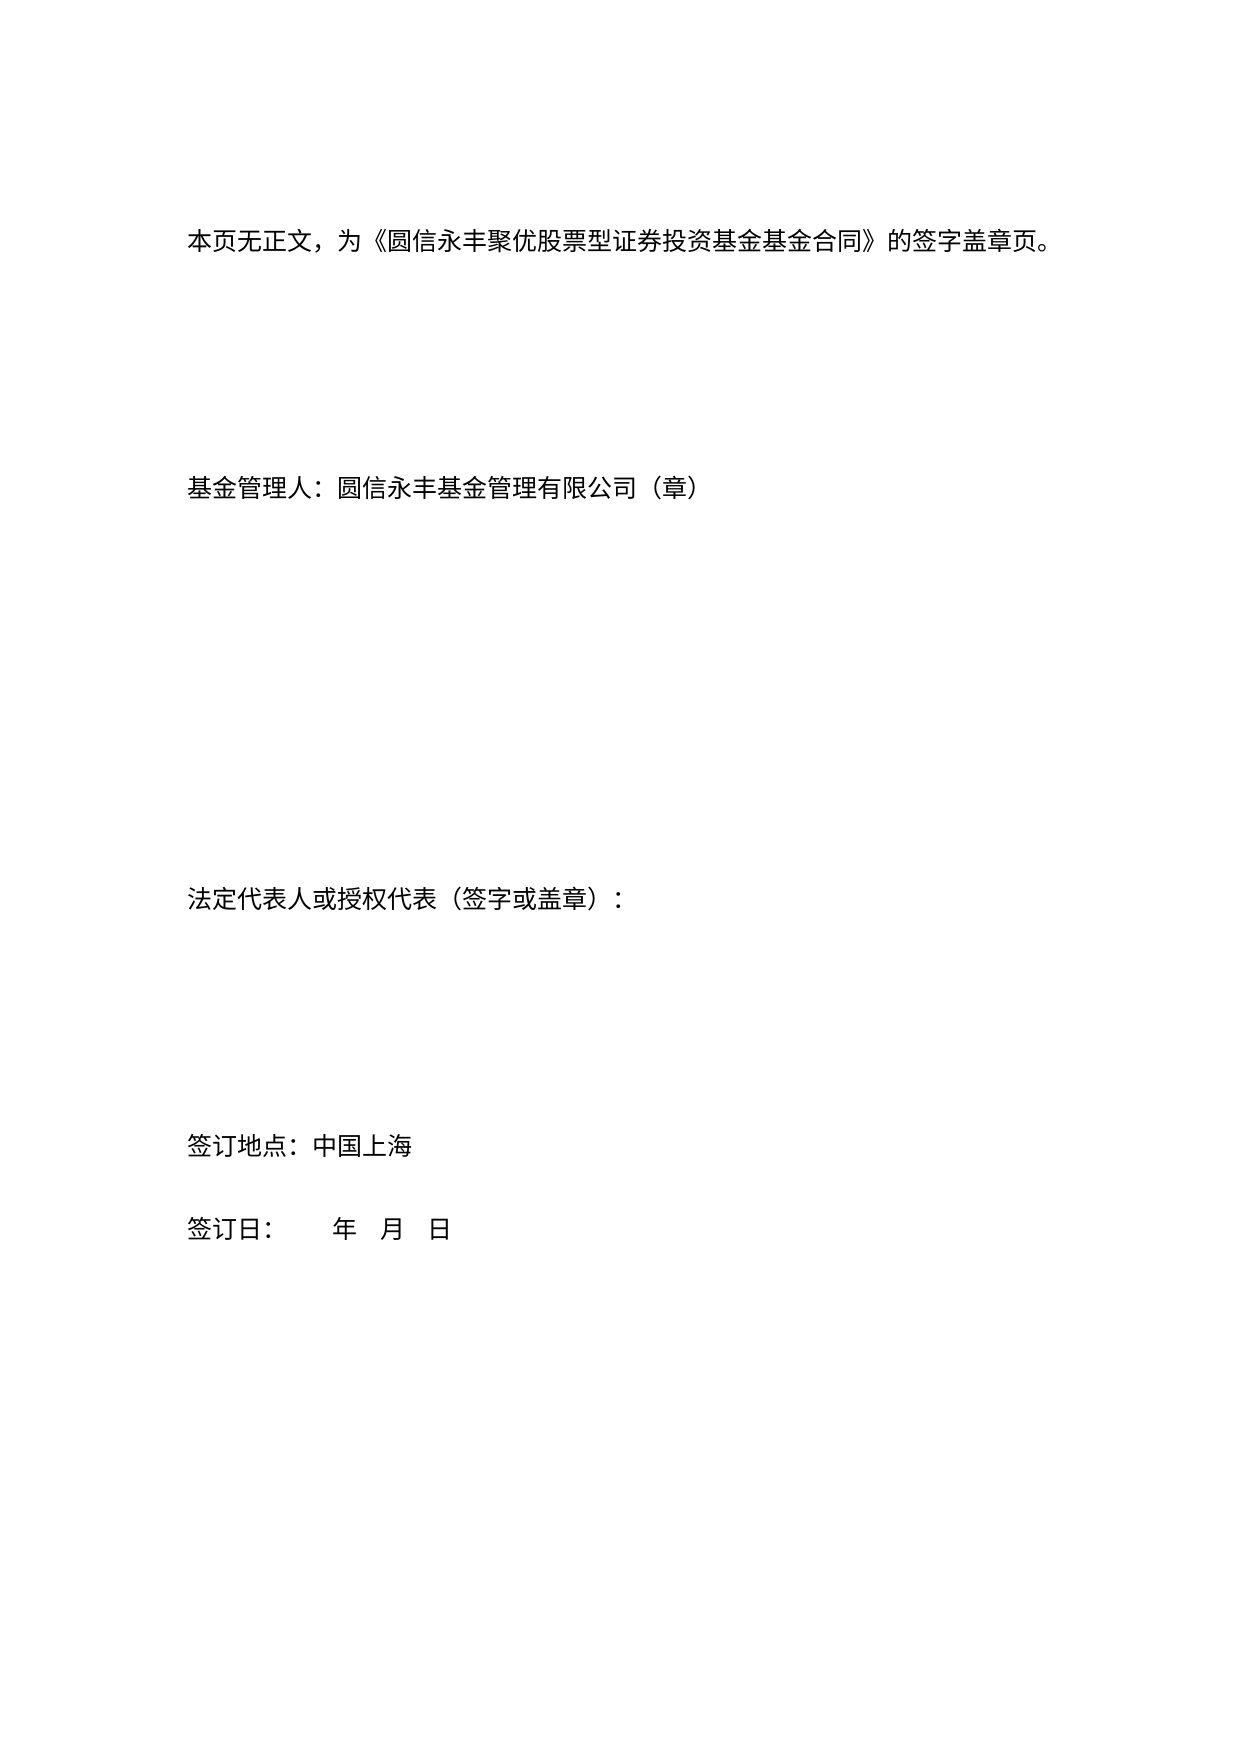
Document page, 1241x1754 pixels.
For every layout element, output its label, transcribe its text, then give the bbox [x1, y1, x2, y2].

text 签订日： 年 月 日 [187, 1195, 1053, 1260]
text 基金管理人：圆信永丰基金管理有限公司（章） [187, 454, 1053, 519]
text 签订地点：中国上海 [187, 1112, 1053, 1177]
text 本页无正文，为《圆信永丰聚优股票型证券投资基金基金合同》的签字盖章页。 [187, 207, 1053, 272]
text 法定代表人或授权代表（签字或盖章）： [187, 865, 1053, 930]
